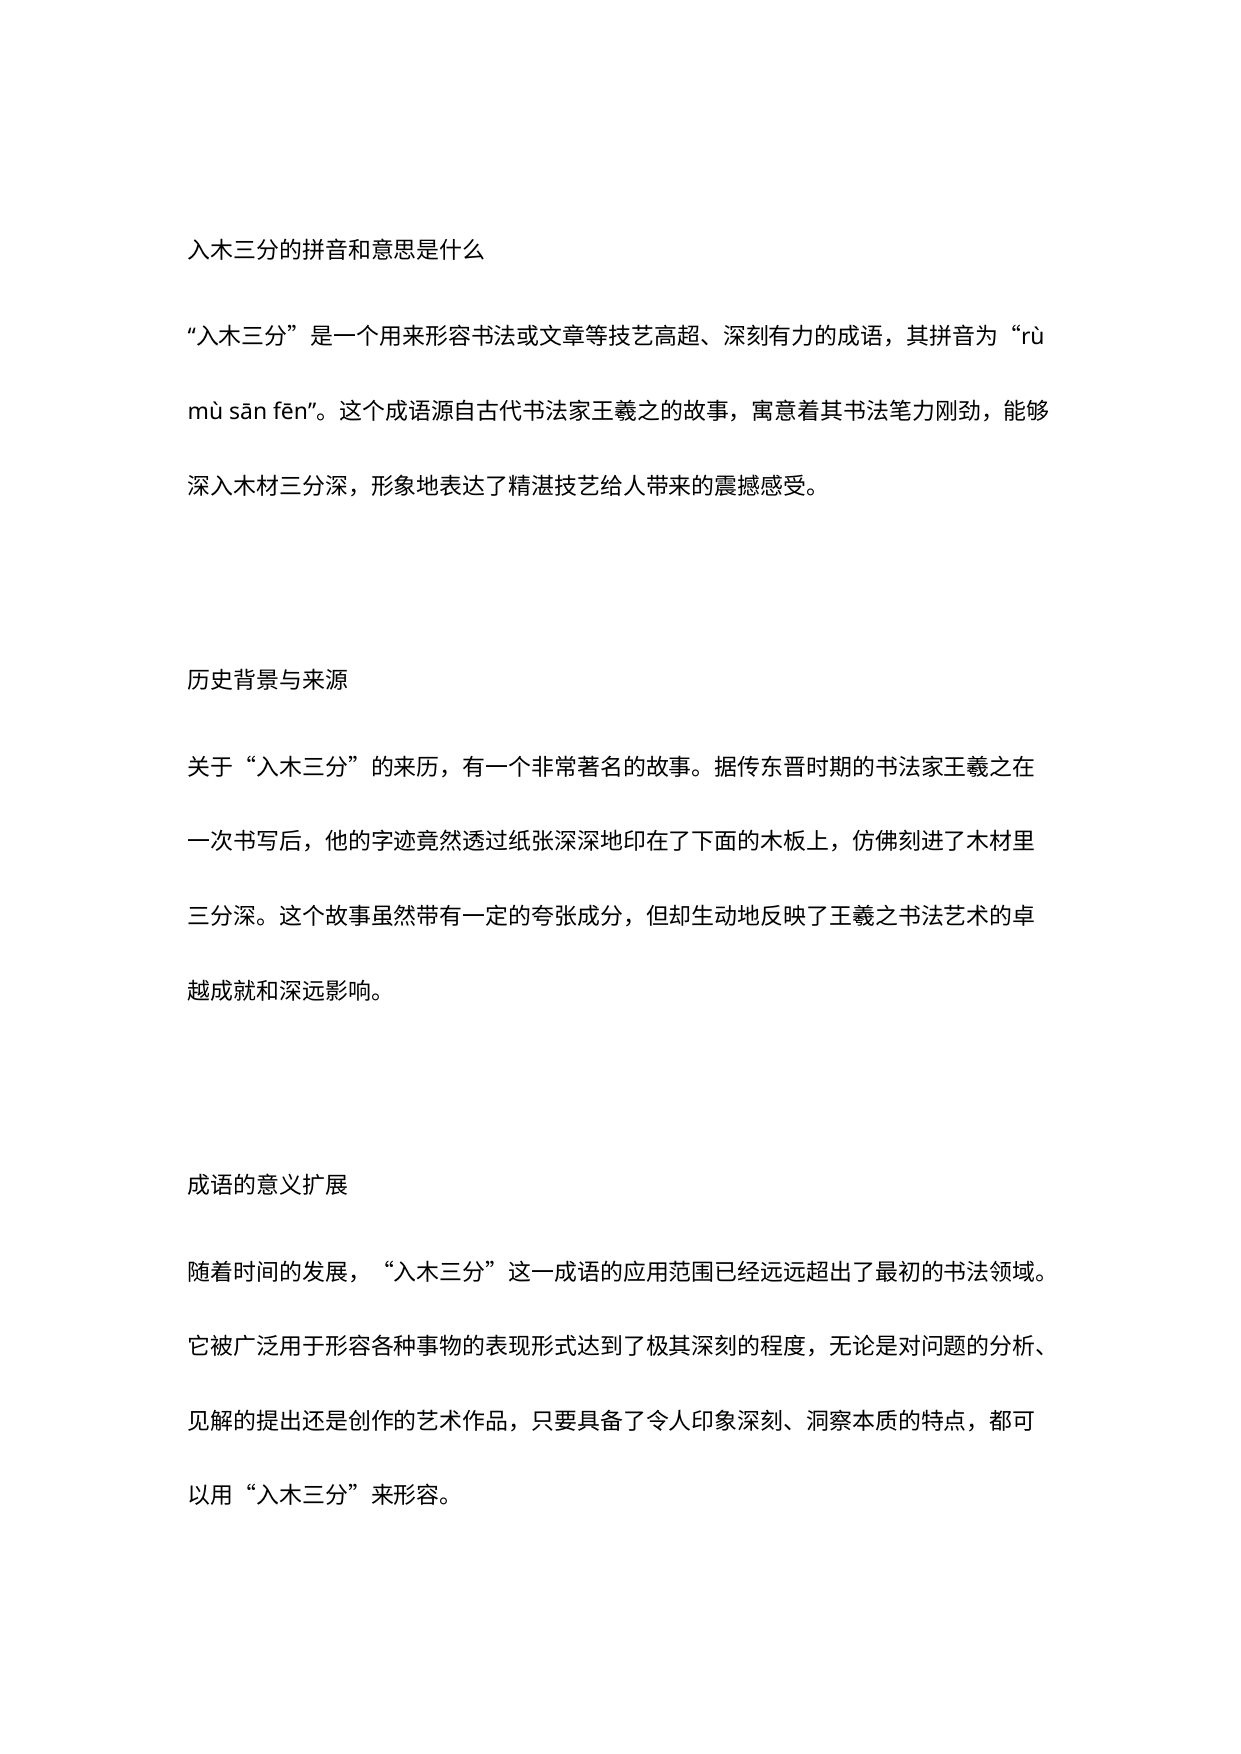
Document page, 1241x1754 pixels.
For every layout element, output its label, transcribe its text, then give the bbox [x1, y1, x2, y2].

text 关于“入木三分”的来历，有一个非常著名的故事。据传东晋时期的书法家王羲之在一次书写后，他的字迹竟然透过纸张深深地印在了下面的木板上，仿佛刻进了木材里三分深。这个故事虽然带有一定的夸张成分，但却生动地反映了王羲之书法艺术的卓越成就和深远影响。 [187, 733, 1053, 1022]
text “入木三分”是一个用来形容书法或文章等技艺高超、深刻有力的成语，其拼音为“rù mù sān fēn”。这个成语源自古代书法家王羲之的故事，寓意着其书法笔力刚劲，能够深入木材三分深，形象地表达了精湛技艺给人带来的震撼感受。 [187, 302, 1053, 517]
text 历史背景与来源 [187, 646, 1053, 711]
text 随着时间的发展，“入木三分”这一成语的应用范围已经远远超出了最初的书法领域。它被广泛用于形容各种事物的表现形式达到了极其深刻的程度，无论是对问题的分析、见解的提出还是创作的艺术作品，只要具备了令人印象深刻、洞察本质的特点，都可以用“入木三分”来形容。 [187, 1237, 1053, 1527]
text 入木三分的拼音和意思是什么 [187, 216, 1053, 281]
text 成语的意义扩展 [187, 1151, 1053, 1216]
